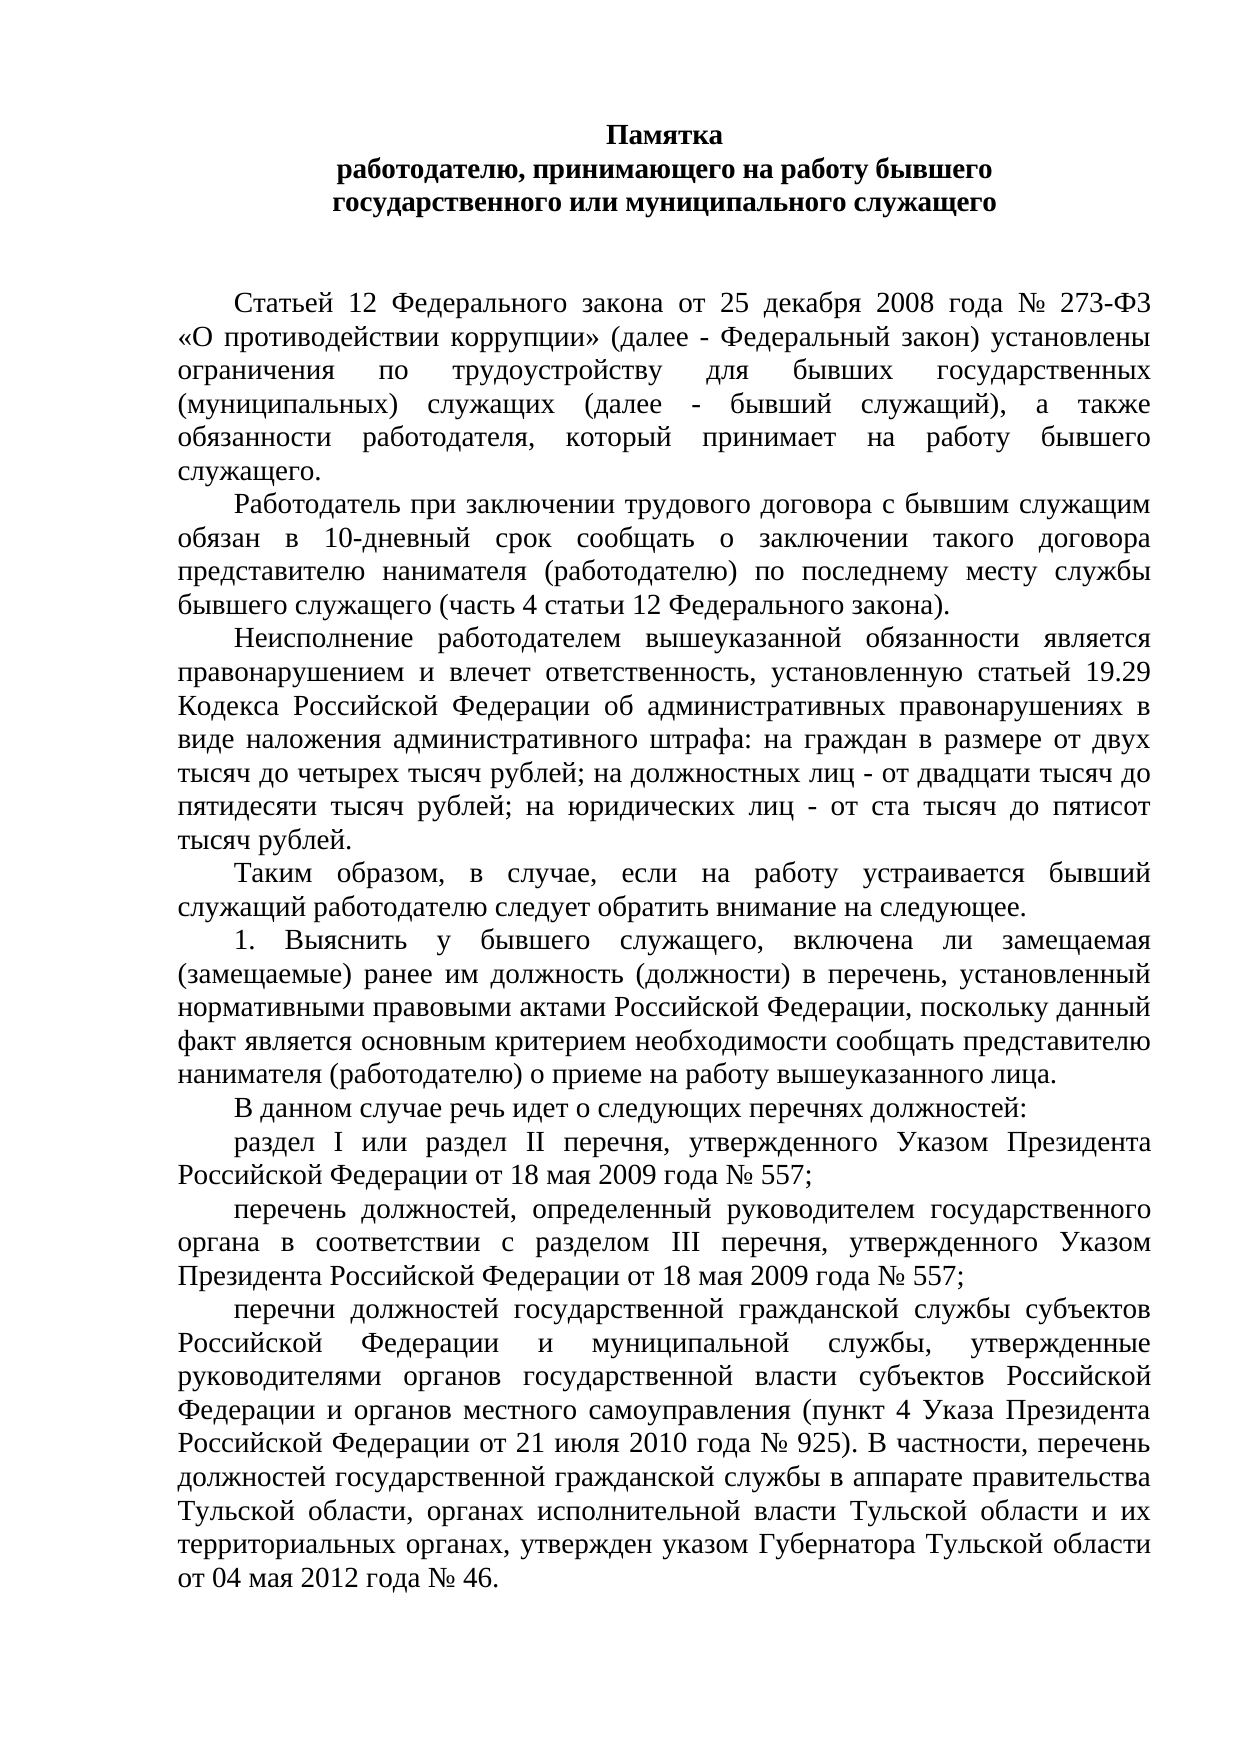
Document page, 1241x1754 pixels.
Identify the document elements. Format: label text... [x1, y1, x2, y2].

text работодателю, принимающего на работу бывшего [177, 151, 1152, 185]
text 1. Выяснить у бывшего служащего, включена ли замещаемая (замещаемые) ранее им должность (должности) в перечень, установленный нормативными правовыми актами Российской Федерации, поскольку данный факт является основным критерием необходимости сообщать представителю нанимателя (работодателю) о приеме на работу вышеуказанного лица. [177, 922, 1152, 1090]
text перечни должностей государственной гражданской службы субъектов Российской Федерации и муниципальной службы, утвержденные руководителями органов государственной власти субъектов Российской Федерации и органов местного самоуправления (пункт 4 Указа Президента Российской Федерации от 21 июля 2010 года № 925). В частности, перечень должностей государственной гражданской службы в аппарате правительства Тульской области, органах исполнительной власти Тульской области и их территориальных органах, утвержден указом Губернатора Тульской области от 04 мая 2012 года № 46. [177, 1291, 1152, 1593]
text Таким образом, в случае, если на работу устраивается бывший служащий работодателю следует обратить внимание на следующее. [177, 855, 1152, 922]
text государственного или муниципального служащего [177, 185, 1152, 218]
text В данном случае речь идет о следующих перечнях должностей: [177, 1090, 1152, 1124]
text раздел I или раздел II перечня, утвержденного Указом Президента Российской Федерации от 18 мая 2009 года № 557; [177, 1124, 1152, 1191]
text перечень должностей, определенный руководителем государственного органа в соответствии с разделом III перечня, утвержденного Указом Президента Российской Федерации от 18 мая 2009 года № 557; [177, 1191, 1152, 1291]
text Неисполнение работодателем вышеуказанной обязанности является правонарушением и влечет ответственность, установленную статьей 19.29 Кодекса Российской Федерации об административных правонарушениях в виде наложения административного штрафа: на граждан в размере от двух тысяч до четырех тысяч рублей; на должностных лиц - от двадцати тысяч до пятидесяти тысяч рублей; на юридических лиц - от ста тысяч до пятисот тысяч рублей. [177, 621, 1152, 855]
text Статьей 12 Федерального закона от 25 декабря 2008 года № 273-Ф3 «О противодействии коррупции» (далее - Федеральный закон) установлены ограничения по трудоустройству для бывших государственных (муниципальных) служащих (далее - бывший служащий), а также обязанности работодателя, который принимает на работу бывшего служащего. [177, 285, 1152, 486]
text Работодатель при заключении трудового договора с бывшим служащим обязан в 10-дневный срок сообщать о заключении такого договора представителю нанимателя (работодателю) по последнему месту службы бывшего служащего (часть 4 статьи 12 Федерального закона). [177, 486, 1152, 621]
text Памятка [177, 118, 1152, 151]
